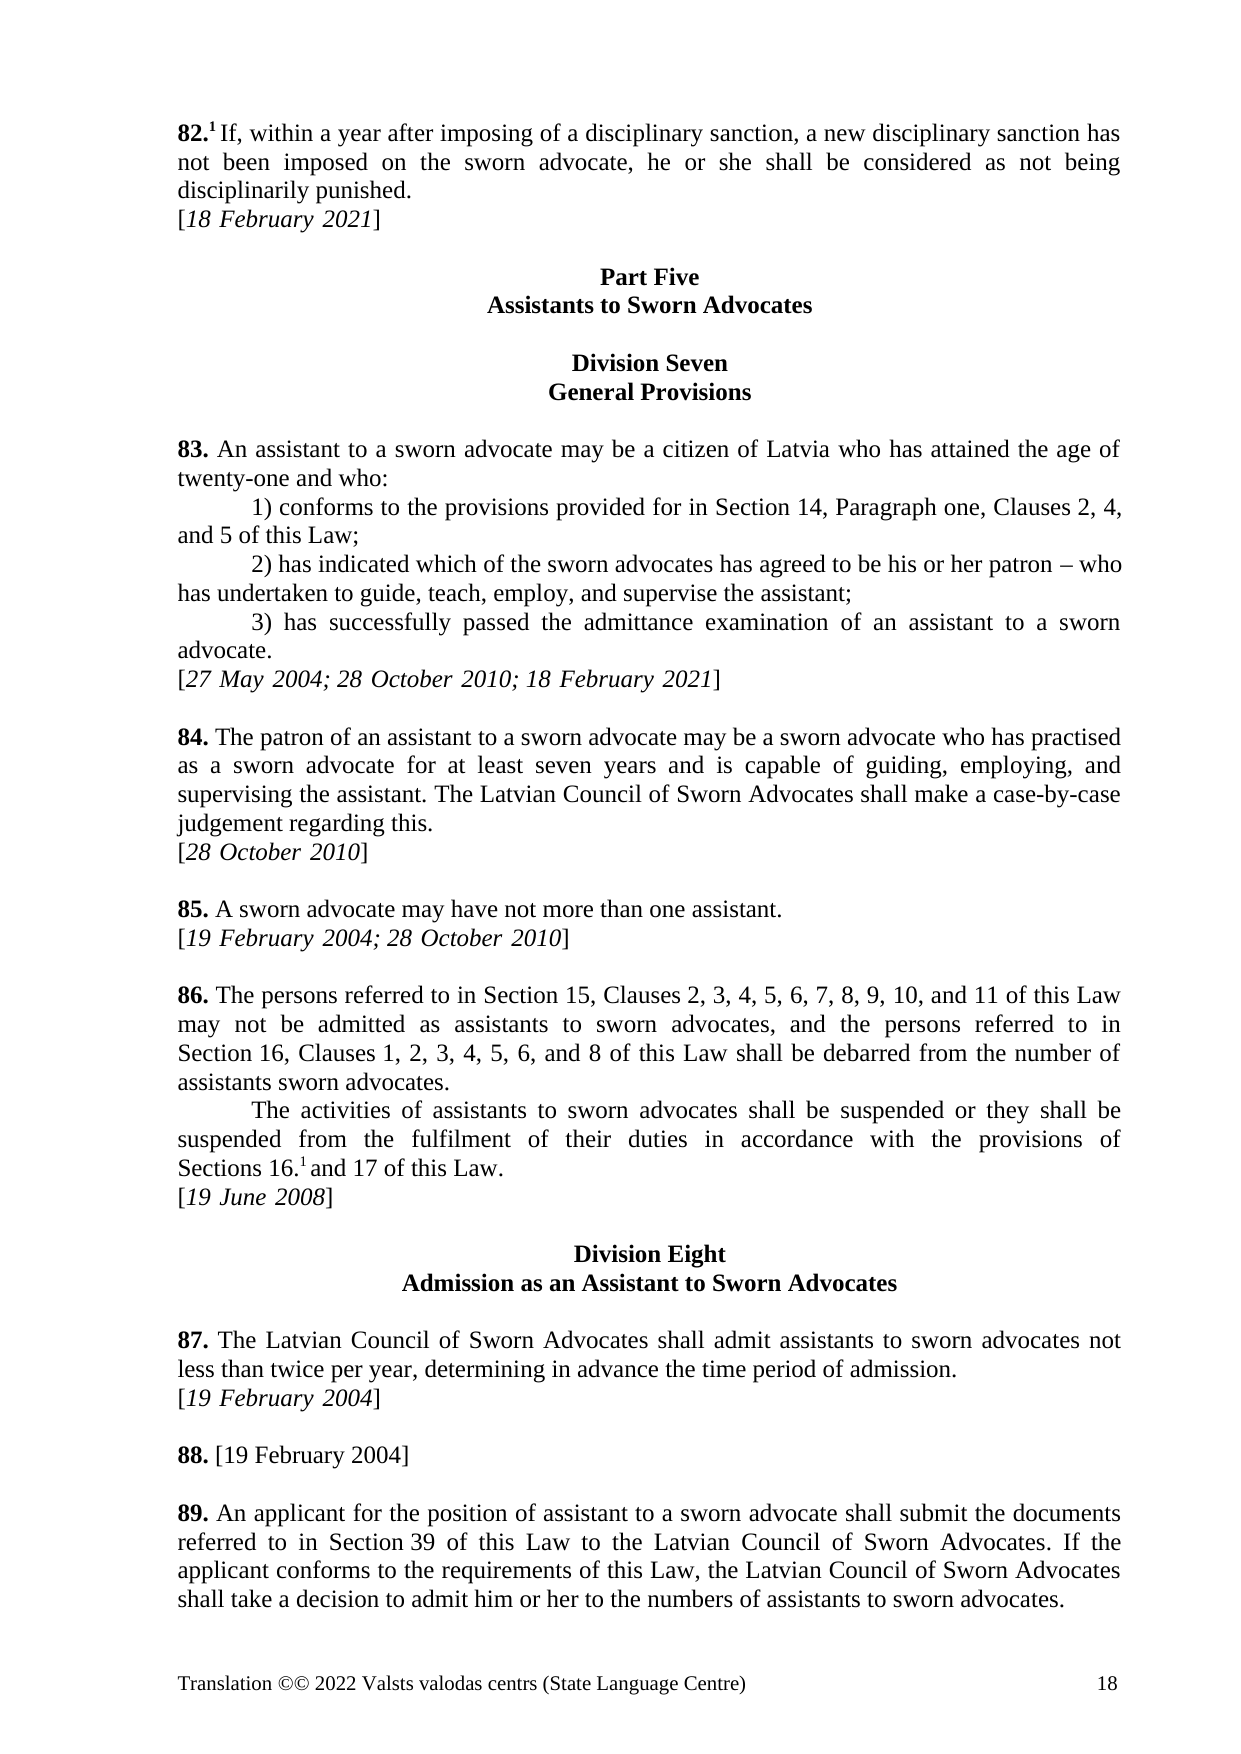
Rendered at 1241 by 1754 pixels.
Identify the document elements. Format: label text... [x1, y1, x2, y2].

text 89. An applicant for the position of assistant to a sworn advocate shall submit the documents referred to in Section 39 of this Law to the Latvian Council of Sworn Advocates. If the applicant conforms to the requirements of this Law, the Latvian Council of Sworn Advocates shall take a decision to admit him or her to the numbers of assistants to sworn advocates. [177, 1498, 1122, 1613]
text 85. A sworn advocate may have not more than one assistant. [177, 894, 1122, 923]
text General Provisions [177, 377, 1122, 406]
text 87. The Latvian Council of Sworn Advocates shall admit assistants to sworn advocates not less than twice per year, determining in advance the time period of admission. [177, 1326, 1122, 1383]
text [19 February 2004; 28 October 2010] [177, 923, 1122, 952]
text 82.1 If, within a year after imposing of a disciplinary sanction, a new disciplinary sanction has not been imposed on the sworn advocate, he or she shall be considered as not being disciplinarily punished. [177, 118, 1122, 204]
text [27 May 2004; 28 October 2010; 18 February 2021] [177, 664, 1122, 693]
text 84. The patron of an assistant to a sworn advocate may be a sworn advocate who has practised as a sworn advocate for at least seven years and is capable of guiding, employing, and supervising the assistant. The Latvian Council of Sworn Advocates shall make a case-by-case judgement regarding this. [177, 722, 1122, 837]
text Part Five [177, 262, 1122, 291]
text 3) has successfully passed the admittance examination of an assistant to a sworn advocate. [177, 607, 1122, 664]
text 86. The persons referred to in Section 15, Clauses 2, 3, 4, 5, 6, 7, 8, 9, 10, and 11 of this Law may not be admitted as assistants to sworn advocates, and the persons referred to in Section 16, Clauses 1, 2, 3, 4, 5, 6, and 8 of this Law shall be debarred from the number of assistants sworn advocates. [177, 981, 1122, 1096]
text Admission as an Assistant to Sworn Advocates [177, 1268, 1122, 1297]
text [19 February 2004] [177, 1383, 1122, 1412]
text 83. An assistant to a sworn advocate may be a citizen of Latvia who has attained the age of twenty-one and who: [177, 434, 1122, 492]
text Division Seven [177, 348, 1122, 377]
text [18 February 2021] [177, 204, 1122, 233]
text [28 October 2010] [177, 837, 1122, 866]
text Division Eight [177, 1239, 1122, 1268]
text Assistants to Sworn Advocates [177, 291, 1122, 319]
text 88. [19 February 2004] [177, 1441, 1122, 1469]
text [19 June 2008] [177, 1182, 1122, 1211]
text The activities of assistants to sworn advocates shall be suspended or they shall be suspended from the fulfilment of their duties in accordance with the provisions of Sections 16.1 and 17 of this Law. [177, 1096, 1122, 1182]
text 1) conforms to the provisions provided for in Section 14, Paragraph one, Clauses 2, 4, and 5 of this Law; [177, 492, 1122, 549]
text 2) has indicated which of the sworn advocates has agreed to be his or her patron – who has undertaken to guide, teach, employ, and supervise the assistant; [177, 549, 1122, 607]
